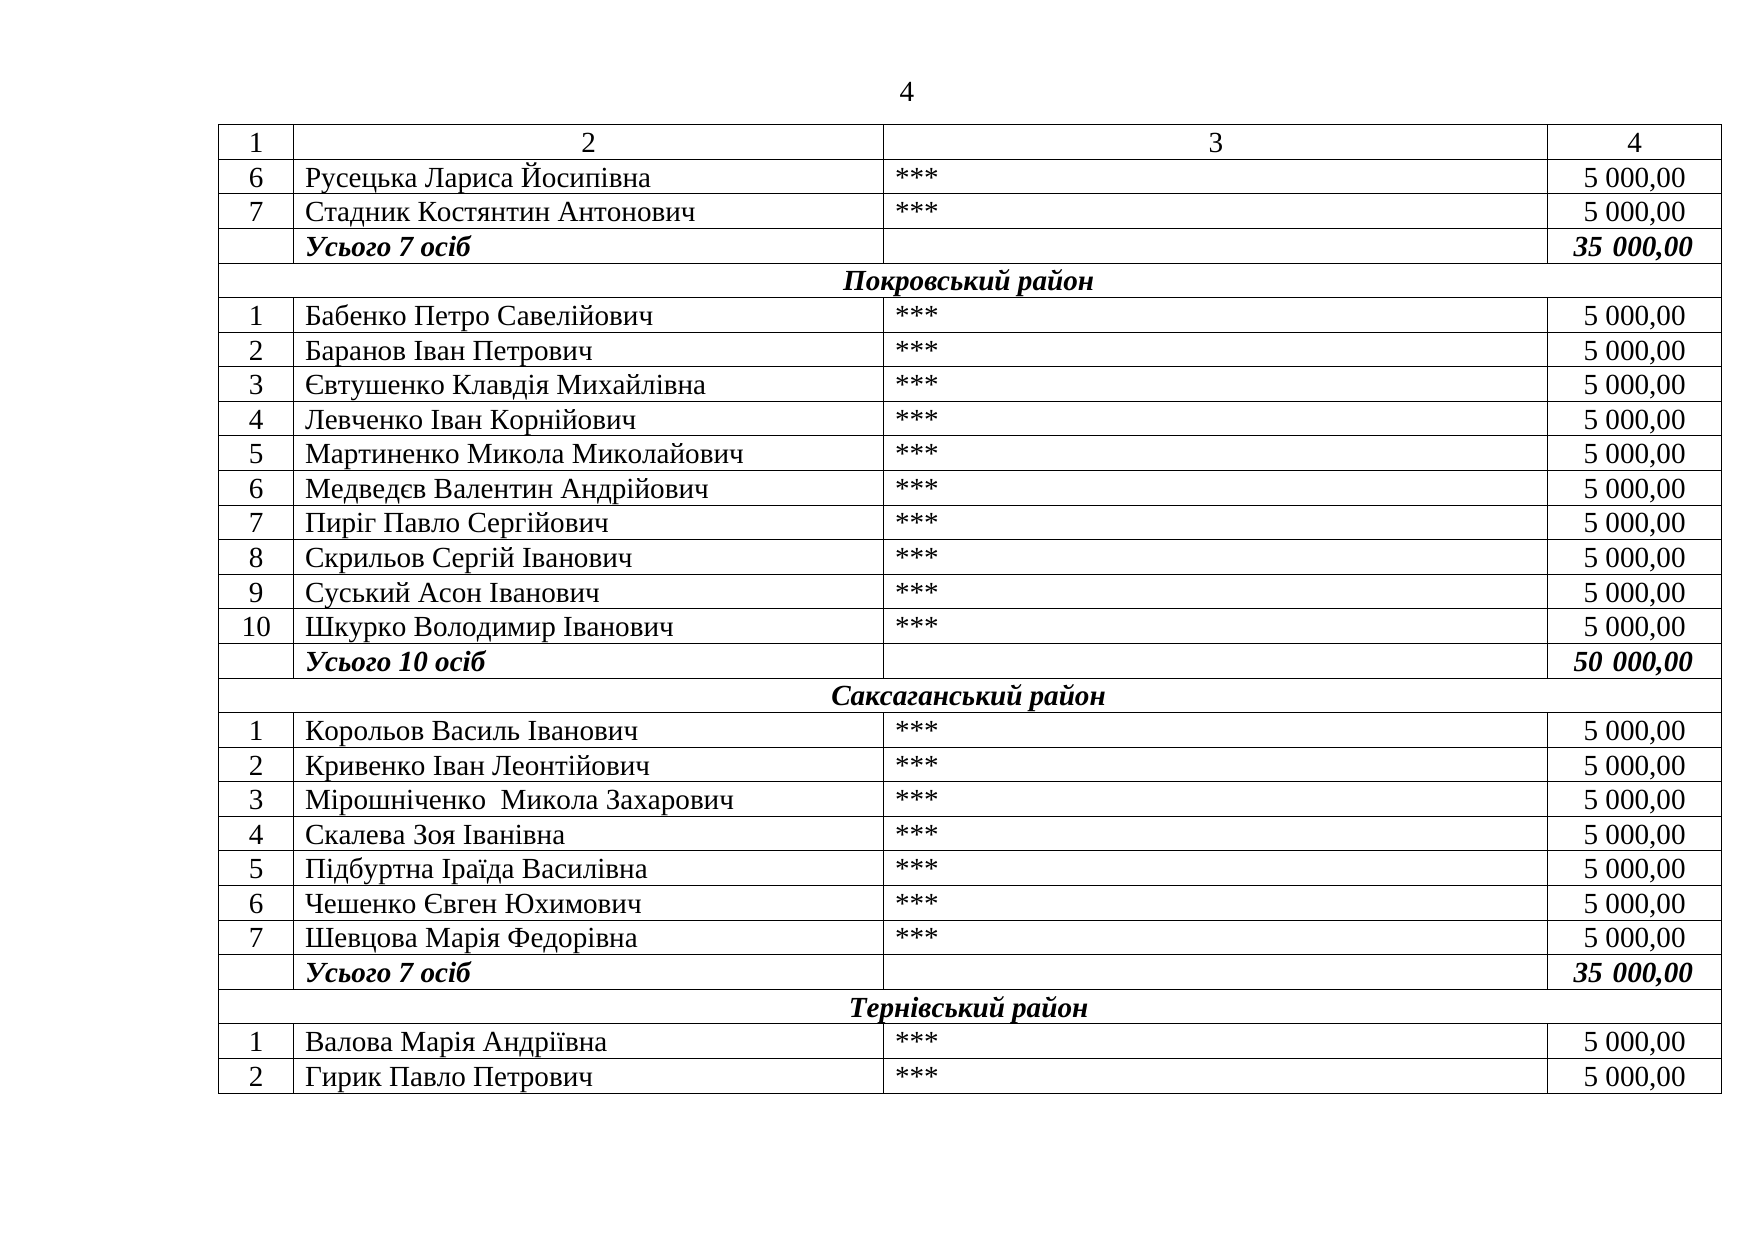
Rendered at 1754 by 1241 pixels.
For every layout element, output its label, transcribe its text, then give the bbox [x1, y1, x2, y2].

table_cell 5 000,00 [1548, 298, 1721, 332]
table_cell Покровський район [219, 264, 1721, 297]
table_cell *** [884, 540, 1547, 574]
table_cell *** [884, 921, 1547, 954]
table_cell Чешенко Євген Юхимович [294, 886, 883, 919]
table_cell Гирик Павло Петрович [294, 1059, 883, 1092]
table_cell Мірошніченко Микола Захарович [294, 782, 883, 816]
table_cell 6 [219, 886, 293, 919]
table_cell [219, 229, 293, 262]
table_cell *** [884, 298, 1547, 332]
table_cell *** [884, 1059, 1547, 1092]
table_cell 9 [219, 575, 293, 608]
table_cell Скрильов Сергій Іванович [294, 540, 883, 574]
table_cell 4 [1548, 125, 1721, 159]
table_cell 4 [219, 817, 293, 850]
table_cell Усього 7 осіб [294, 229, 883, 262]
table_cell 5 000,00 [1548, 436, 1721, 470]
table_cell 8 [219, 540, 293, 574]
table_cell 5 000,00 [1548, 367, 1721, 401]
table_cell *** [884, 471, 1547, 504]
table_cell *** [884, 782, 1547, 816]
table_cell 2 [219, 333, 293, 366]
table_cell *** [884, 575, 1547, 608]
table_cell 5 000,00 [1548, 1024, 1721, 1058]
table_cell 7 [219, 194, 293, 228]
table_cell 5 000,00 [1548, 575, 1721, 608]
table_cell 5 000,00 [1548, 402, 1721, 435]
table_cell 5 000,00 [1548, 817, 1721, 850]
table_cell 6 [219, 160, 293, 193]
table_cell Підбуртна Іраїда Василівна [294, 851, 883, 885]
table_cell Саксаганський район [219, 679, 1721, 712]
table_cell 2 [294, 125, 883, 159]
table_cell 1 [219, 1024, 293, 1058]
table_cell Скалева Зоя Іванівна [294, 817, 883, 850]
table_cell [884, 229, 1547, 262]
table_cell *** [884, 817, 1547, 850]
table_cell *** [884, 1024, 1547, 1058]
table_cell 5 000,00 [1548, 609, 1721, 643]
table_cell Валова Марія Андріївна [294, 1024, 883, 1058]
table_cell Усього 10 осіб [294, 644, 883, 677]
table_cell 50 000,00 [1548, 644, 1721, 677]
table_cell 5 000,00 [1548, 333, 1721, 366]
table_cell Пиріг Павло Сергійович [294, 506, 883, 539]
table_cell 5 000,00 [1548, 1059, 1721, 1092]
table_cell 2 [219, 1059, 293, 1092]
table_cell *** [884, 713, 1547, 747]
table_cell 5 000,00 [1548, 471, 1721, 504]
table_cell 1 [219, 125, 293, 159]
table_cell 3 [884, 125, 1547, 159]
table_cell 5 [219, 436, 293, 470]
table_cell [884, 955, 1547, 989]
table_cell 5 000,00 [1548, 194, 1721, 228]
table_cell *** [884, 506, 1547, 539]
table_cell 3 [219, 782, 293, 816]
table_cell Шевцова Марія Федорівна [294, 921, 883, 954]
table_cell 5 [219, 851, 293, 885]
table_cell 7 [219, 506, 293, 539]
table_cell Шкурко Володимир Іванович [294, 609, 883, 643]
table_cell 1 [219, 298, 293, 332]
table_cell 35 000,00 [1548, 229, 1721, 262]
table_cell [884, 644, 1547, 677]
table_cell 5 000,00 [1548, 921, 1721, 954]
table_cell 6 [219, 471, 293, 504]
table_cell 2 [219, 748, 293, 781]
table_cell 5 000,00 [1548, 506, 1721, 539]
table_cell 5 000,00 [1548, 748, 1721, 781]
table_cell 1 [219, 713, 293, 747]
table_cell 3 [219, 367, 293, 401]
table_cell Стадник Костянтин Антонович [294, 194, 883, 228]
table_cell Суський Асон Іванович [294, 575, 883, 608]
table_cell Медведєв Валентин Андрійович [294, 471, 883, 504]
table_cell *** [884, 436, 1547, 470]
table_cell *** [884, 160, 1547, 193]
table_cell 5 000,00 [1548, 540, 1721, 574]
table_cell 5 000,00 [1548, 713, 1721, 747]
table_cell *** [884, 333, 1547, 366]
table_cell 7 [219, 921, 293, 954]
table_cell 10 [219, 609, 293, 643]
table_cell Бабенко Петро Савелійович [294, 298, 883, 332]
table_cell 5 000,00 [1548, 160, 1721, 193]
table_cell 4 [219, 402, 293, 435]
table_cell Левченко Іван Корнійович [294, 402, 883, 435]
table_cell *** [884, 367, 1547, 401]
table_cell Євтушенко Клавдія Михайлівна [294, 367, 883, 401]
table_cell Усього 7 осіб [294, 955, 883, 989]
table_cell 35 000,00 [1548, 955, 1721, 989]
table_cell Баранов Іван Петрович [294, 333, 883, 366]
table_cell Кривенко Іван Леонтійович [294, 748, 883, 781]
table_cell *** [884, 886, 1547, 919]
table_cell Тернівський район [219, 990, 1721, 1023]
table_cell Русецька Лариса Йосипівна [294, 160, 883, 193]
table_cell 5 000,00 [1548, 782, 1721, 816]
table_cell Мартиненко Микола Миколайович [294, 436, 883, 470]
table_cell *** [884, 609, 1547, 643]
table_cell *** [884, 402, 1547, 435]
table_cell *** [884, 748, 1547, 781]
table_cell Корольов Василь Іванович [294, 713, 883, 747]
table_cell *** [884, 194, 1547, 228]
table_cell *** [884, 851, 1547, 885]
table_cell 5 000,00 [1548, 851, 1721, 885]
table_cell [219, 955, 293, 989]
table_cell 5 000,00 [1548, 886, 1721, 919]
table_cell [219, 644, 293, 677]
